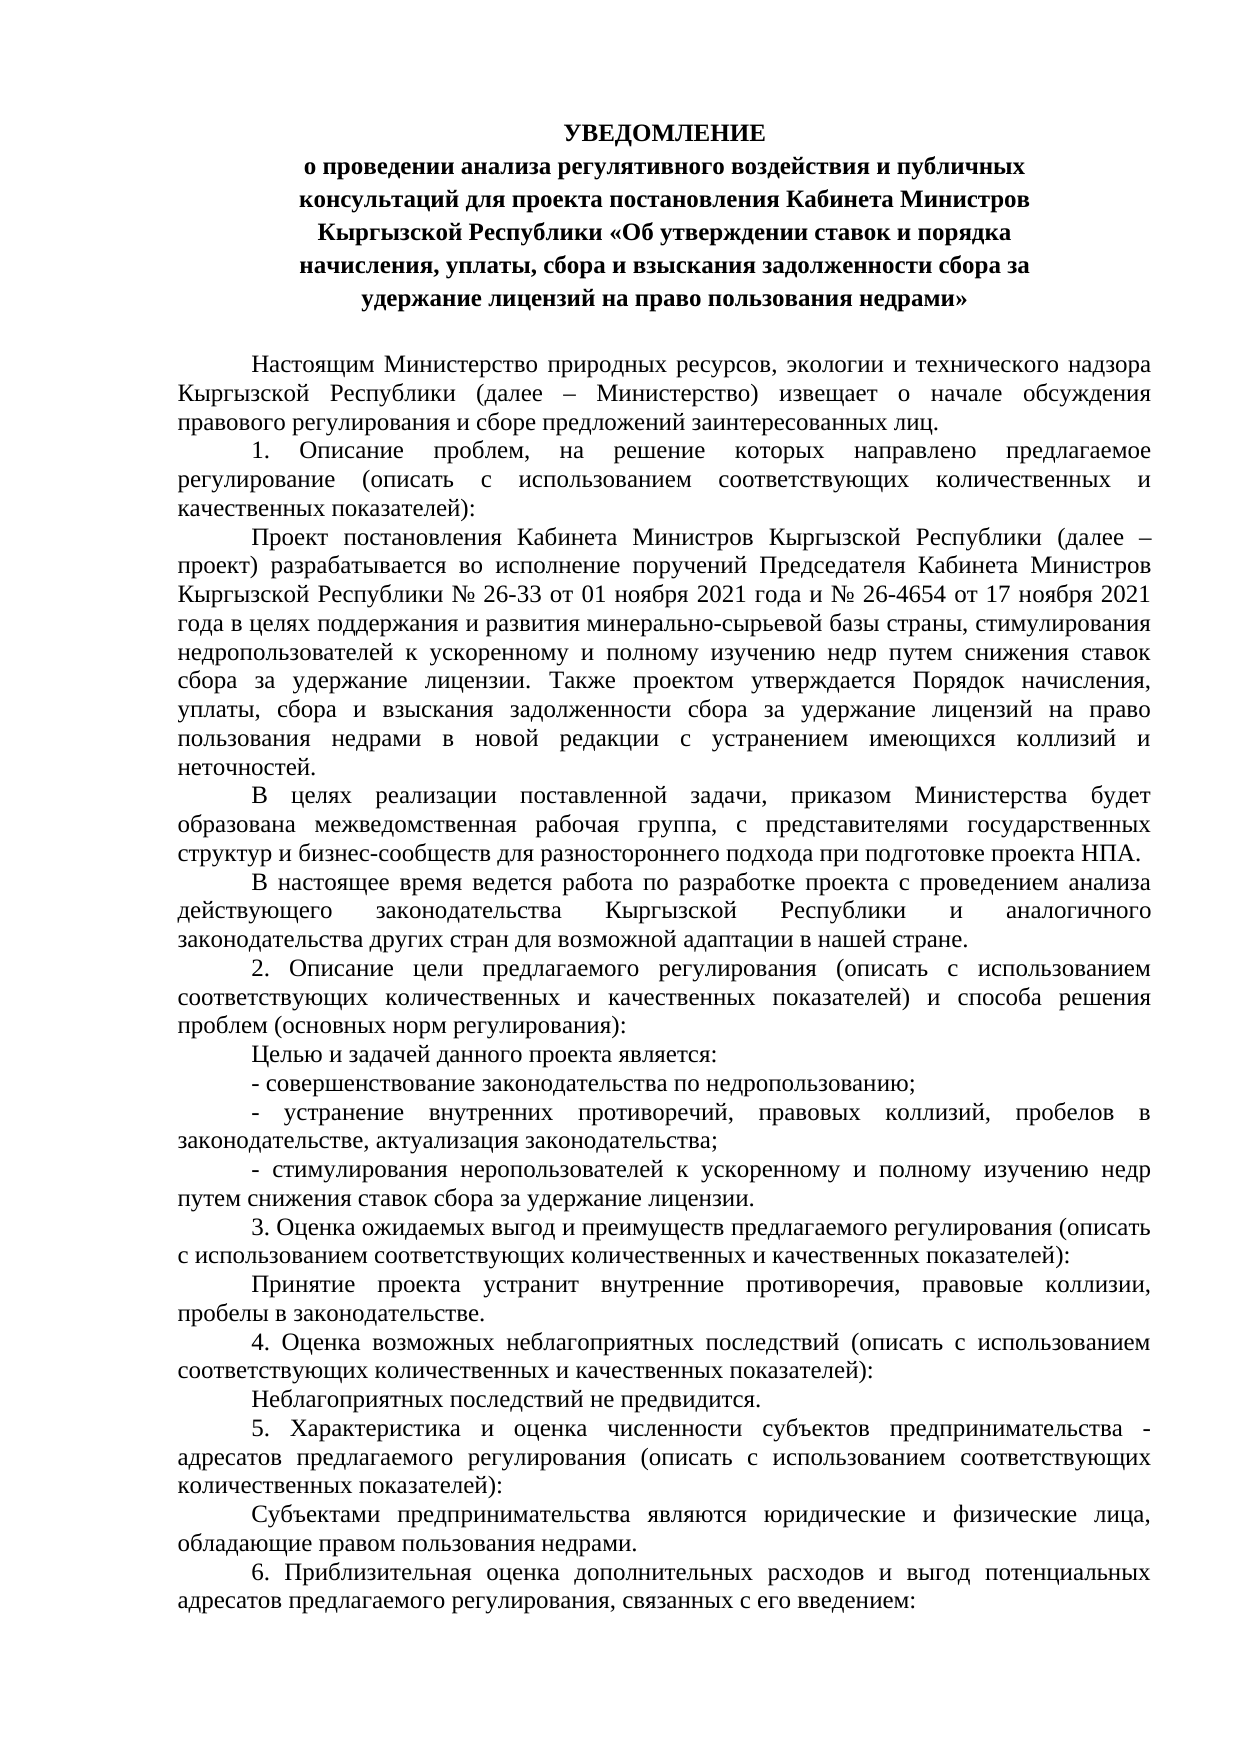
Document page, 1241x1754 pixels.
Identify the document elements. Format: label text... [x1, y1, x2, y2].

text Неблагоприятных последствий не предвидится. [177, 1384, 1152, 1413]
text 6. Приблизительная оценка дополнительных расходов и выгод потенциальных адресатов предлагаемого регулирования, связанных с его введением: [177, 1557, 1152, 1614]
text УВЕДОМЛЕНИЕ о проведении анализа регулятивного воздействия и публичных консультаций для проекта постановления Кабинета Министров Кыргызской Республики «Об утверждении ставок и порядка начисления, уплаты, сбора и взыскания задолженности сбора за удержание лицензий на право пользования недрами» [266, 118, 1063, 312]
text 5. Характеристика и оценка численности субъектов предпринимательства - адресатов предлагаемого регулирования (описать с использованием соответствующих количественных показателей): [177, 1413, 1152, 1499]
text 4. Оценка возможных неблагоприятных последствий (описать с использованием соответствующих количественных и качественных показателей): [177, 1327, 1152, 1384]
text Настоящим Министерство природных ресурсов, экологии и технического надзора Кыргызской Республики (далее – Министерство) извещает о начале обсуждения правового регулирования и сборе предложений заинтересованных лиц. [177, 349, 1152, 436]
text 2. Описание цели предлагаемого регулирования (описать с использованием соответствующих количественных и качественных показателей) и способа решения проблем (основных норм регулирования): [177, 953, 1152, 1039]
text Целью и задачей данного проекта является: [177, 1039, 1152, 1068]
text Принятие проекта устранит внутренние противоречия, правовые коллизии, пробелы в законодательстве. [177, 1269, 1152, 1327]
text 1. Описание проблем, на решение которых направлено предлагаемое регулирование (описать с использованием соответствующих количественных и качественных показателей): [177, 436, 1152, 522]
text - стимулирования неропользователей к ускоренному и полному изучению недр путем снижения ставок сбора за удержание лицензии. [177, 1154, 1152, 1212]
text - устранение внутренних противоречий, правовых коллизий, пробелов в законодательстве, актуализация законодательства; [177, 1097, 1152, 1154]
text Проект постановления Кабинета Министров Кыргызской Республики (далее – проект) разрабатывается во исполнение поручений Председателя Кабинета Министров Кыргызской Республики № 26-33 от 01 ноября 2021 года и № 26-4654 от 17 ноября 2021 года в целях поддержания и развития минерально-сырьевой базы страны, стимулирования недропользователей к ускоренному и полному изучению недр путем снижения ставок сбора за удержание лицензии. Также проектом утверждается Порядок начисления, уплаты, сбора и взыскания задолженности сбора за удержание лицензий на право пользования недрами в новой редакции с устранением имеющихся коллизий и неточностей. [177, 522, 1152, 781]
text Субъектами предпринимательства являются юридические и физические лица, обладающие правом пользования недрами. [177, 1499, 1152, 1557]
text В целях реализации поставленной задачи, приказом Министерства будет образована межведомственная рабочая группа, с представителями государственных структур и бизнес-сообществ для разностороннего подхода при подготовке проекта НПА. [177, 781, 1152, 867]
text 3. Оценка ожидаемых выгод и преимуществ предлагаемого регулирования (описать с использованием соответствующих количественных и качественных показателей): [177, 1212, 1152, 1269]
text - совершенствование законодательства по недропользованию; [177, 1068, 1152, 1097]
text В настоящее время ведется работа по разработке проекта с проведением анализа действующего законодательства Кыргызской Республики и аналогичного законодательства других стран для возможной адаптации в нашей стране. [177, 867, 1152, 953]
